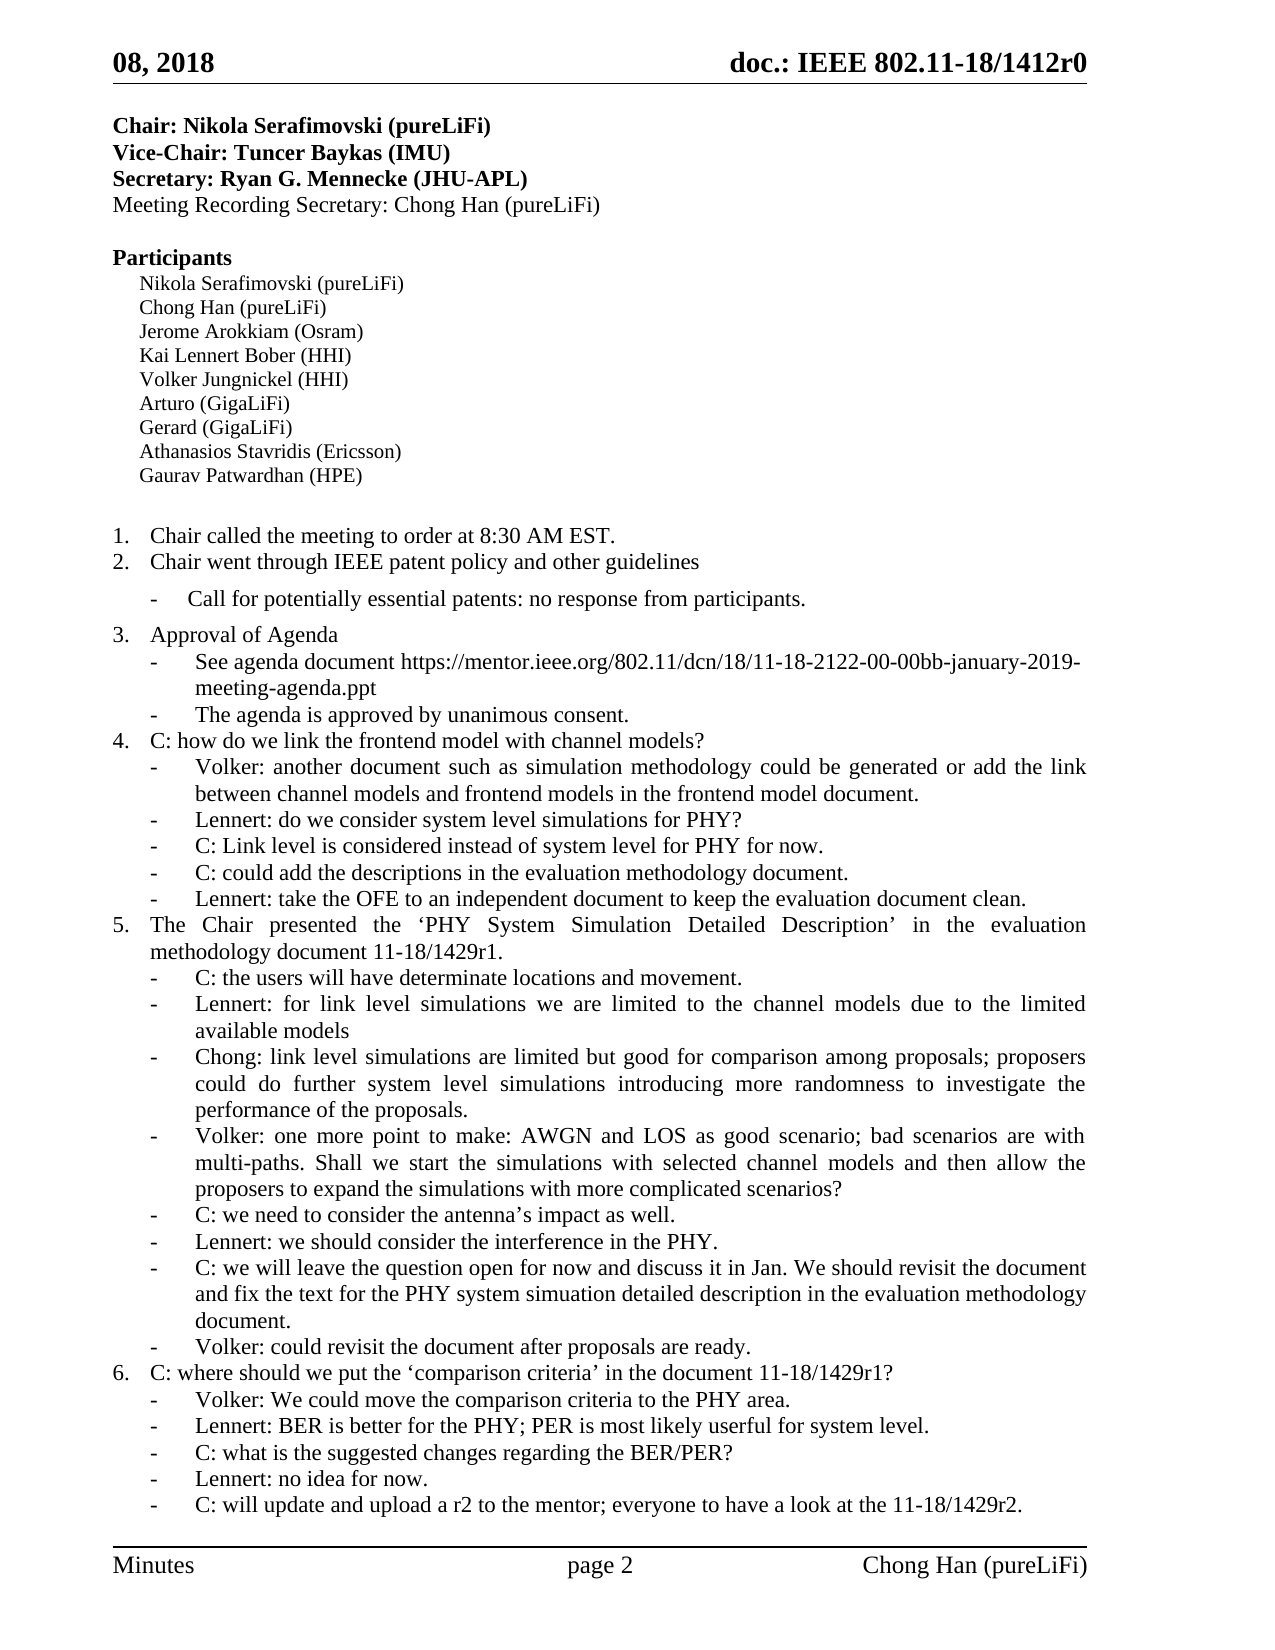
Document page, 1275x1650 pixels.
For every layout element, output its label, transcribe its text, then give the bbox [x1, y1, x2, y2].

text  Athanasios Stavridis (Ericsson) [112, 439, 1087, 463]
text  Chong Han (pureLiFi) [112, 295, 1087, 319]
list Volker: one more point to make: AWGN and LOS as good scenario; bad scenarios are with multi-paths. Shall we start the simulations with selected channel models and then allow the proposers to expand the simulations with more complicated scenarios? [150, 1122, 1087, 1201]
text  Jerome Arokkiam (Osram) [112, 319, 1087, 343]
list Lennert: take the OFE to an independent document to keep the evaluation document clean. [150, 885, 1087, 911]
list Approval of Agenda [112, 622, 1087, 648]
text Vice-Chair: Tuncer Baykas (IMU) [112, 139, 1087, 165]
list Volker: could revisit the document after proposals are ready. [150, 1333, 1087, 1359]
list Lennert: no idea for now. [150, 1465, 1087, 1491]
list The agenda is approved by unanimous consent. [150, 701, 1087, 727]
text  Arturo (GigaLiFi) [112, 391, 1087, 415]
text  Gerard (GigaLiFi) [112, 415, 1087, 439]
list C: we need to consider the antenna’s impact as well. [150, 1201, 1087, 1228]
list C: could add the descriptions in the evaluation methodology document. [150, 859, 1087, 885]
text  Kai Lennert Bober (HHI) [112, 343, 1087, 367]
text Participants [112, 244, 1087, 271]
list Lennert: BER is better for the PHY; PER is most likely userful for system level. [150, 1412, 1087, 1438]
list C: we will leave the question open for now and discuss it in Jan. We should revisit the document and fix the text for the PHY system simuation detailed description in the evaluation methodology document. [150, 1254, 1087, 1333]
text Chair: Nikola Serafimovski (pureLiFi) [112, 112, 1087, 139]
list Chair called the meeting to order at 8:30 AM EST. [112, 522, 1087, 548]
list Chair went through IEEE patent policy and other guidelines [112, 548, 1087, 574]
list C: where should we put the ‘comparison criteria’ in the document 11-18/1429r1? [112, 1359, 1087, 1386]
list Lennert: do we consider system level simulations for PHY? [150, 806, 1087, 832]
list Chong: link level simulations are limited but good for comparison among proposals; proposers could do further system level simulations introducing more randomness to investigate the performance of the proposals. [150, 1043, 1087, 1122]
list The Chair presented the ‘PHY System Simulation Detailed Description’ in the evaluation methodology document 11-18/1429r1. [112, 911, 1087, 964]
list C: will update and upload a r2 to the mentor; everyone to have a look at the 11-18/1429r2. [150, 1491, 1087, 1518]
text  Gaurav Patwardhan (HPE) [112, 463, 1087, 487]
list Volker: another document such as simulation methodology could be generated or add the link between channel models and frontend models in the frontend model document. [150, 753, 1087, 806]
list See agenda document https://mentor.ieee.org/802.11/dcn/18/11-18-2122-00-00bb-january-2019-meeting-agenda.ppt [150, 648, 1087, 701]
list Call for potentially essential patents: no response from participants. [150, 585, 1087, 611]
list Lennert: for link level simulations we are limited to the channel models due to the limited available models [150, 991, 1087, 1043]
text Secretary: Ryan G. Mennecke (JHU-APL) [112, 165, 1087, 192]
list Lennert: we should consider the interference in the PHY. [150, 1228, 1087, 1254]
list C: how do we link the frontend model with channel models? [112, 727, 1087, 753]
list C: Link level is considered instead of system level for PHY for now. [150, 832, 1087, 859]
text Meeting Recording Secretary: Chong Han (pureLiFi) [112, 192, 1087, 218]
list C: what is the suggested changes regarding the BER/PER? [150, 1438, 1087, 1465]
list Volker: We could move the comparison criteria to the PHY area. [150, 1386, 1087, 1412]
text  Volker Jungnickel (HHI) [112, 367, 1087, 391]
text  Nikola Serafimovski (pureLiFi) [112, 271, 1087, 295]
list C: the users will have determinate locations and movement. [150, 964, 1087, 991]
